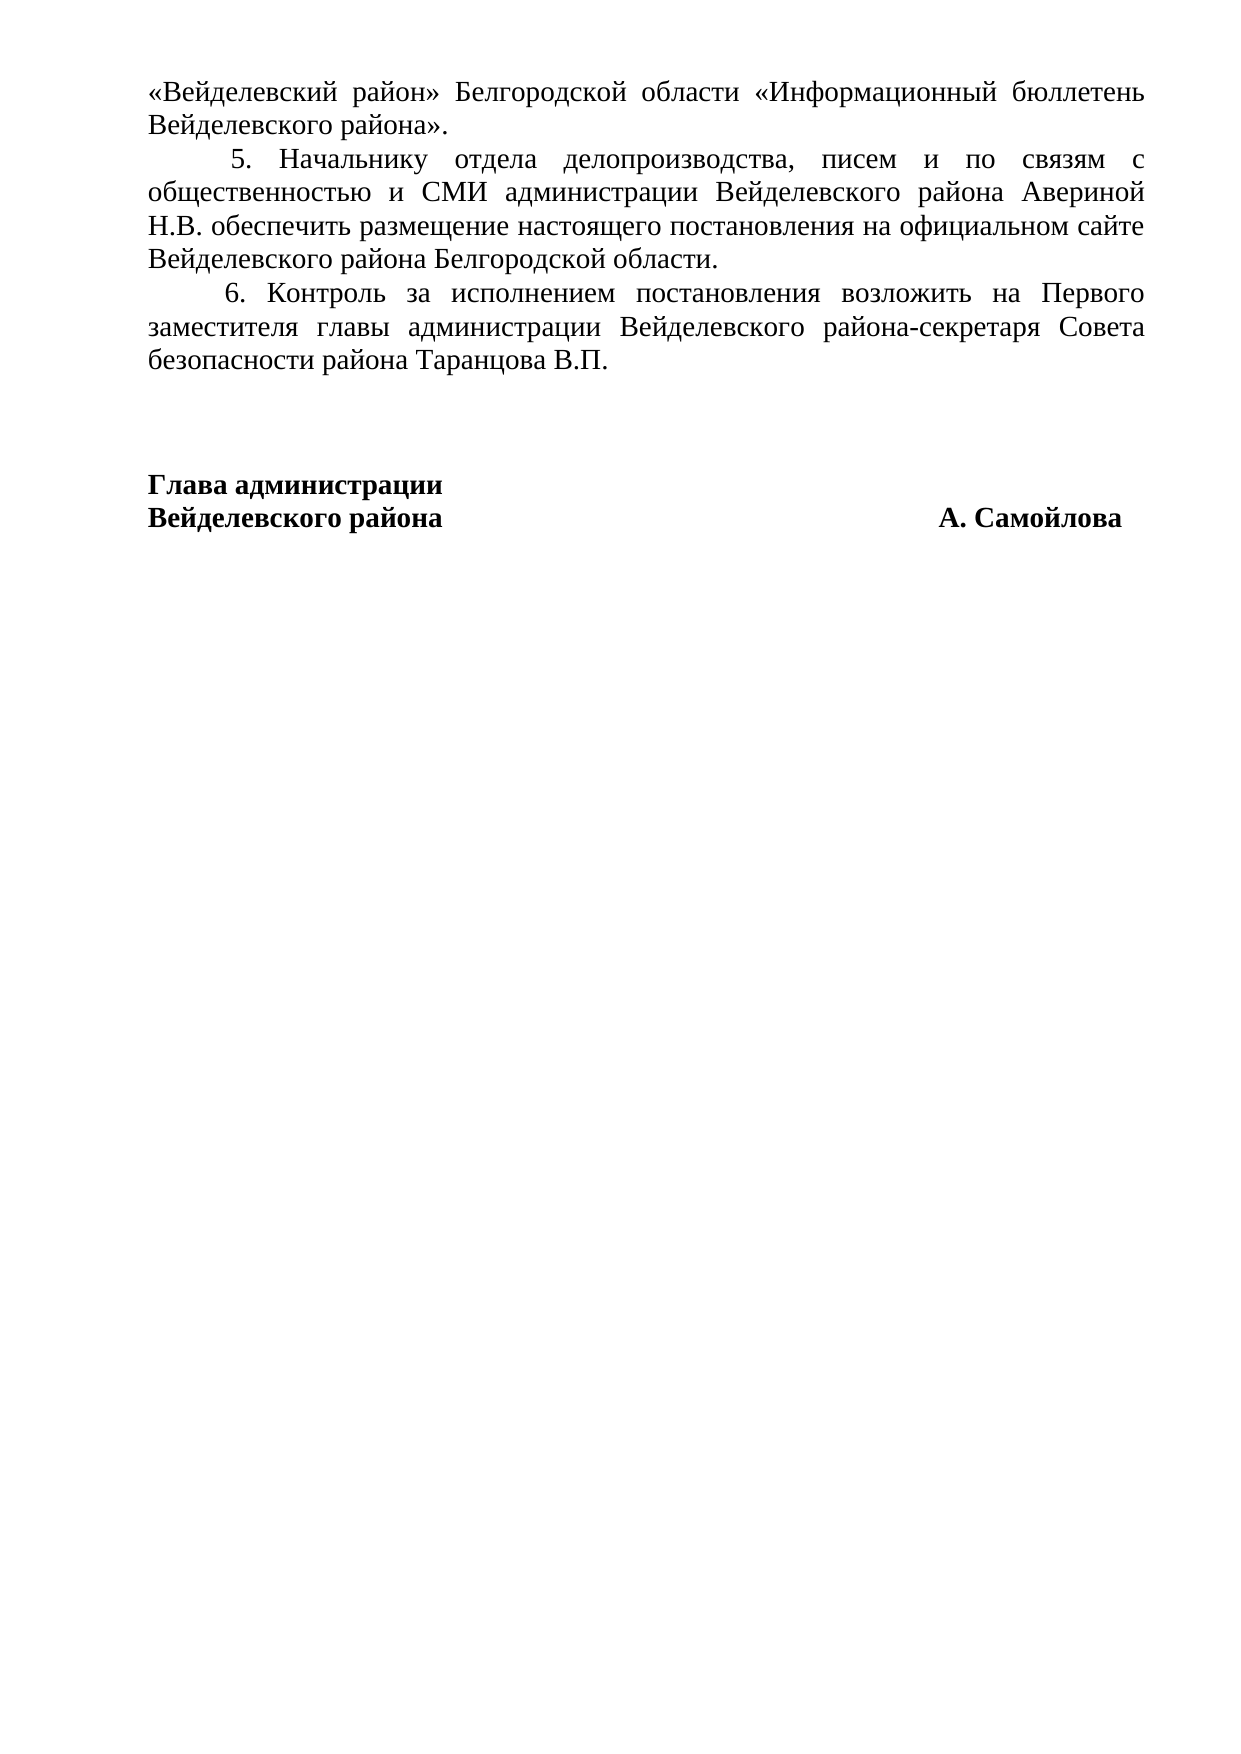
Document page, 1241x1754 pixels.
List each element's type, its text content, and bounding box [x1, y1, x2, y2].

text 5. Начальнику отдела делопроизводства, писем и по связям с общественностью и СМИ администрации Вейделевского района Авериной Н.В. обеспечить размещение настоящего постановления на официальном сайте Вейделевского района Белгородской области. [148, 141, 1146, 275]
text 6. Контроль за исполнением постановления возложить на Первого заместителя главы администрации Вейделевского района-секретаря Совета безопасности района Таранцова В.П. [148, 275, 1146, 376]
text Вейделевского района А. Самойлова [148, 500, 1146, 534]
text Глава администрации [148, 467, 1146, 500]
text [148, 74, 1146, 141]
